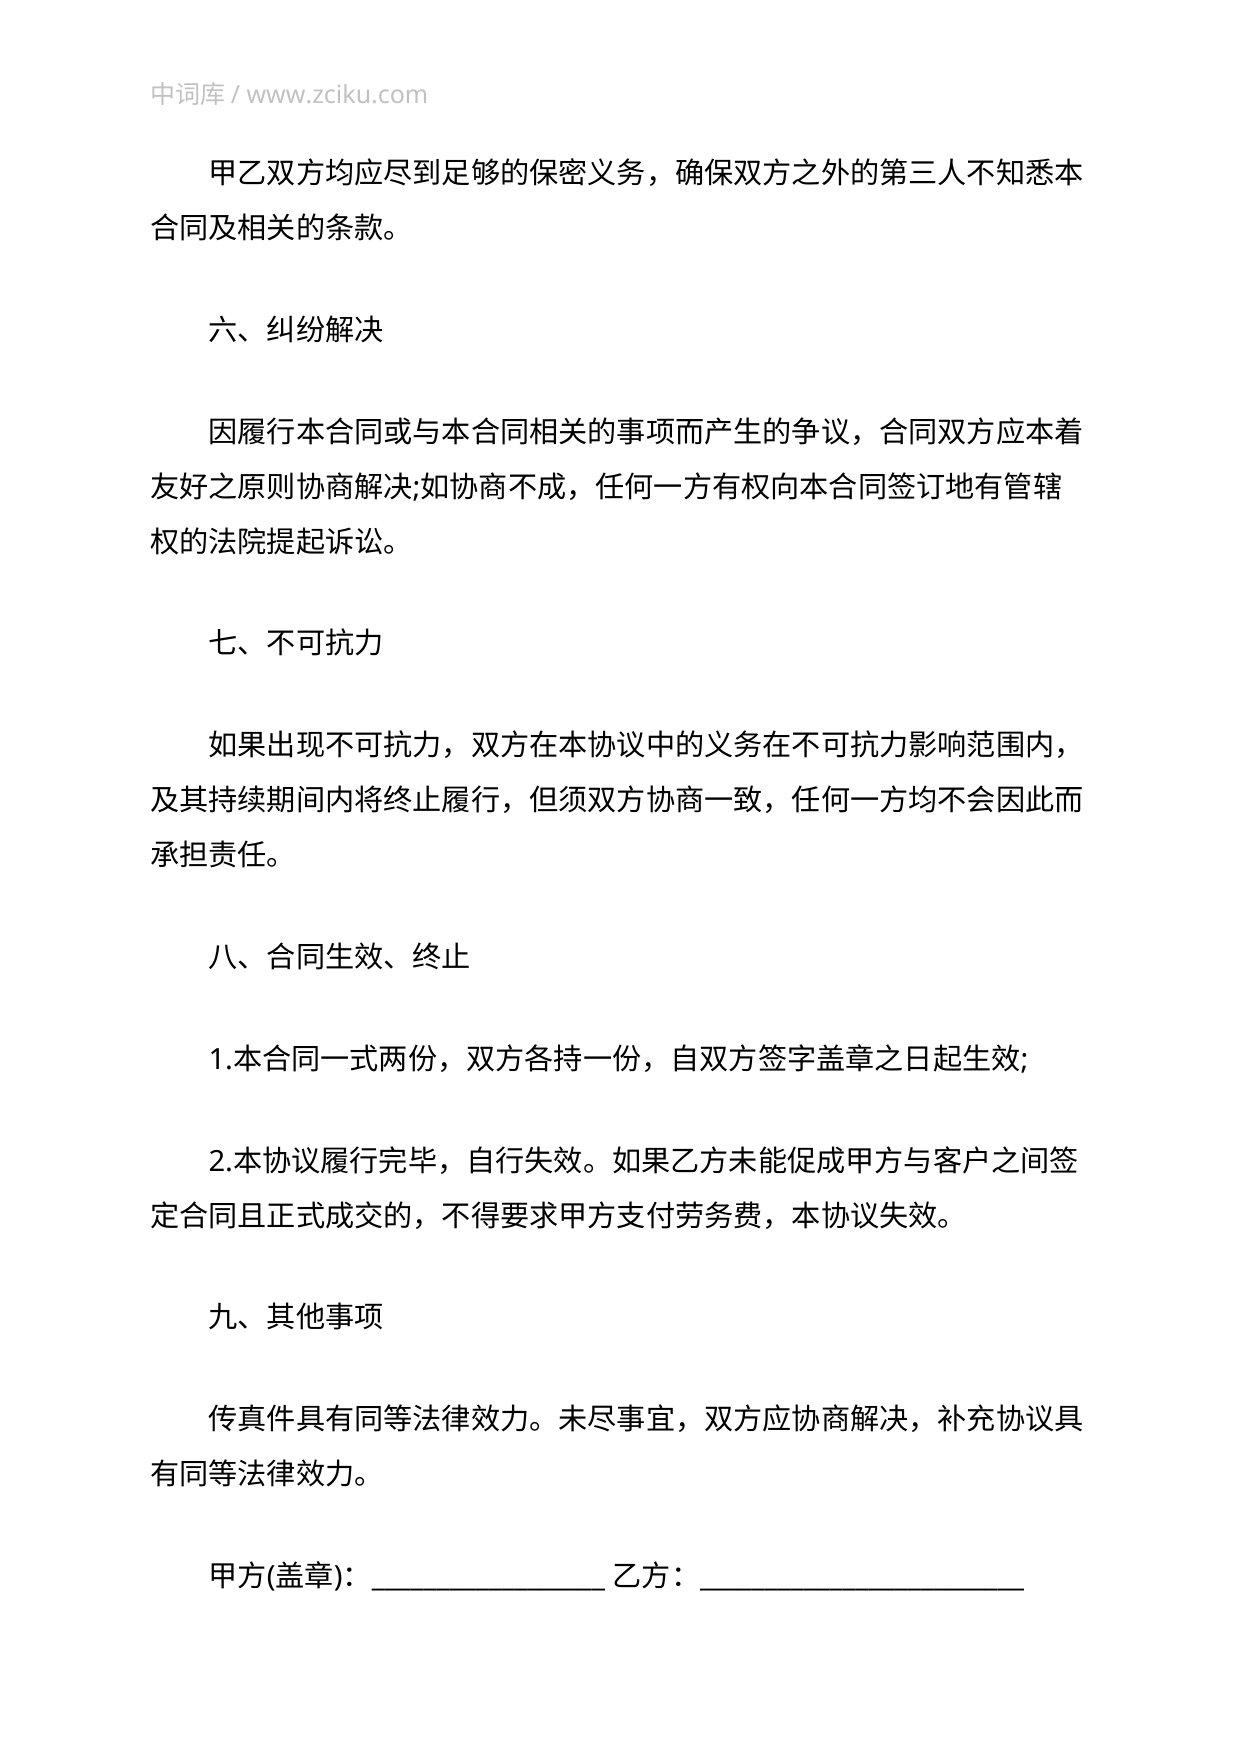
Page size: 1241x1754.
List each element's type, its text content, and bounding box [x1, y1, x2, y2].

text 六、纠纷解决 [150, 307, 1090, 349]
text 2.本协议履行完毕，自行失效。如果乙方未能促成甲方与客户之间签定合同且正式成交的，不得要求甲方支付劳务费，本协议失效。 [150, 1137, 1090, 1234]
text 传真件具有同等法律效力。未尽事宜，双方应协商解决，补充协议具有同等法律效力。 [150, 1396, 1090, 1493]
text 八、合同生效、终止 [150, 933, 1090, 976]
text 甲方(盖章)：__________________ 乙方：_________________________ [150, 1552, 1090, 1595]
text 九、其他事项 [150, 1294, 1090, 1336]
text 如果出现不可抗力，双方在本协议中的义务在不可抗力影响范围内，及其持续期间内将终止履行，但须双方协商一致，任何一方均不会因此而承担责任。 [150, 722, 1090, 874]
text 1.本合同一式两份，双方各持一份，自双方签字盖章之日起生效; [150, 1035, 1090, 1078]
text 因履行本合同或与本合同相关的事项而产生的争议，合同双方应本着友好之原则协商解决;如协商不成，任何一方有权向本合同签订地有管辖权的法院提起诉讼。 [150, 408, 1090, 561]
text 甲乙双方均应尽到足够的保密义务，确保双方之外的第三人不知悉本合同及相关的条款。 [150, 150, 1090, 247]
text 七、不可抗力 [150, 620, 1090, 662]
